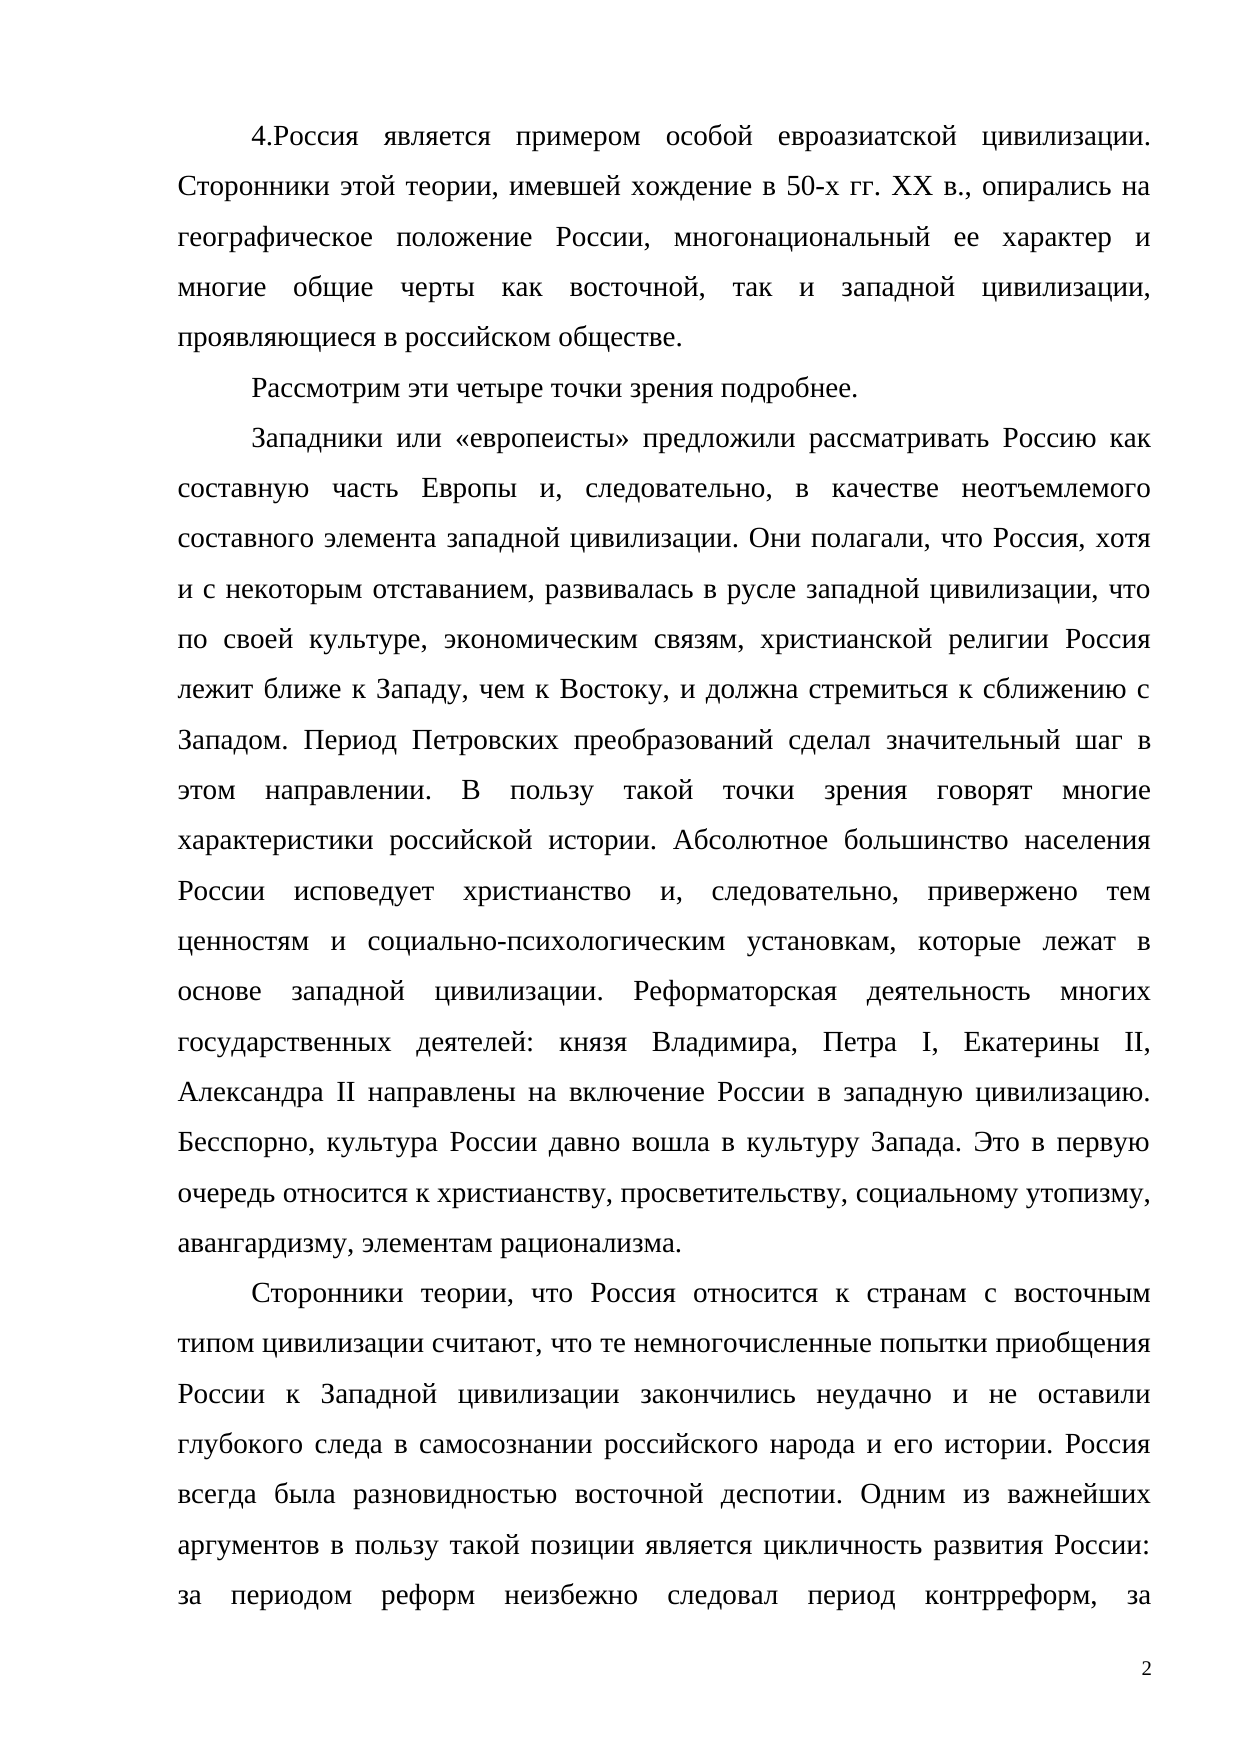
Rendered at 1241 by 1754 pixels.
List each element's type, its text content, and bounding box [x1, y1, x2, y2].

text Рассмотрим эти четыре точки зрения подробнее. [177, 370, 1152, 403]
text 4.Россия является примером особой евроазиатской цивилизации. Сторонники этой теории, имевшей хождение в 50-х гг. XX в., опирались на географическое положение России, многонациональный ее характер и многие общие черты как восточной, так и западной цивилизации, проявляющиеся в российском обществе. [177, 118, 1152, 353]
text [177, 1275, 1152, 1611]
text Западники или «европеисты» предложили рассматривать Россию как составную часть Европы и, следовательно, в качестве неотъемлемого составного элемента западной цивилизации. Они полагали, что Россия, хотя и с некоторым отставанием, развивалась в русле западной цивилизации, что по своей культуре, экономическим связям, христианской религии Россия лежит ближе к Западу, чем к Востоку, и должна стремиться к сближению с Западом. Период Петровских преобразований сделал значительный шаг в этом направлении. В пользу такой точки зрения говорят многие характеристики российской истории. Абсолютное большинство населения России исповедует христианство и, следовательно, привержено тем ценностям и социально-психологическим установкам, которые лежат в основе западной цивилизации. Реформаторская деятельность многих государственных деятелей: князя Владимира, Петра I, Екатерины II, Александра II направлены на включение России в западную цивилизацию. Бесспорно, культура России давно вошла в культуру Запада. Это в первую очередь относится к христианству, просветительству, социальному утопизму, авангардизму, элементам рационализма. [177, 420, 1152, 1258]
